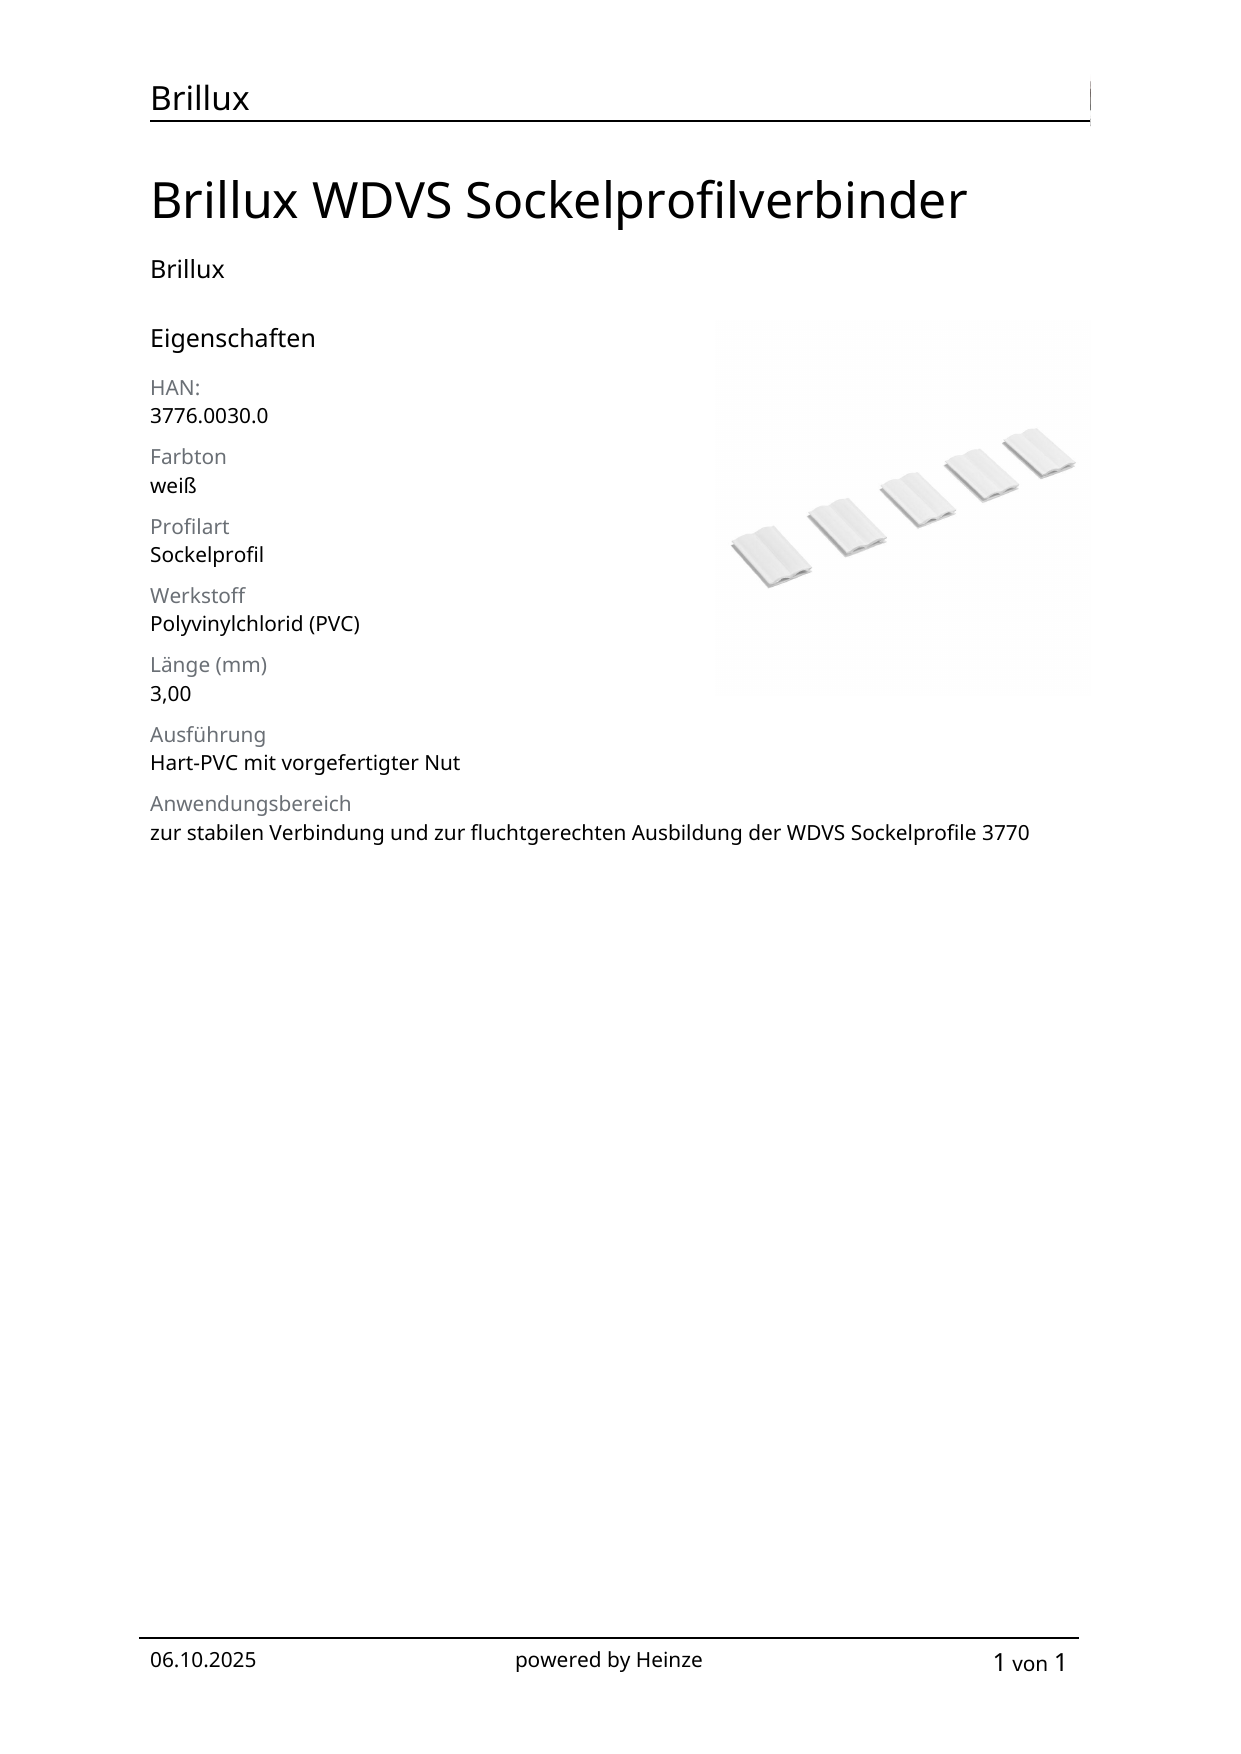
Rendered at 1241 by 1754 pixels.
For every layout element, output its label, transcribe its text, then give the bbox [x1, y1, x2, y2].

text zur stabilen Verbindung und zur fluchtgerechten Ausbildung der WDVS Sockelprofile 3770 [150, 818, 1090, 846]
text 3,00 [150, 679, 1090, 707]
text 3776.0030.0 [150, 401, 715, 430]
text Ausführung [150, 720, 1090, 748]
text Hart-PVC mit vorgefertigter Nut [150, 748, 1090, 777]
text Sockelprofil [150, 540, 715, 569]
text HAN: [150, 373, 715, 401]
text weiß [150, 471, 715, 499]
picture [715, 320, 1091, 696]
text Eigenschaften [150, 320, 715, 354]
text Länge (mm) [150, 651, 715, 679]
text Anwendungsbereich [150, 789, 1090, 818]
text Polyvinylchlorid (PVC) [150, 609, 715, 638]
text Brillux [150, 252, 1090, 286]
text Werkstoff [150, 581, 715, 609]
text Brillux WDVS Sockelprofilverbinder [150, 165, 1090, 233]
text Profilart [150, 512, 715, 540]
text Farbton [150, 442, 715, 471]
